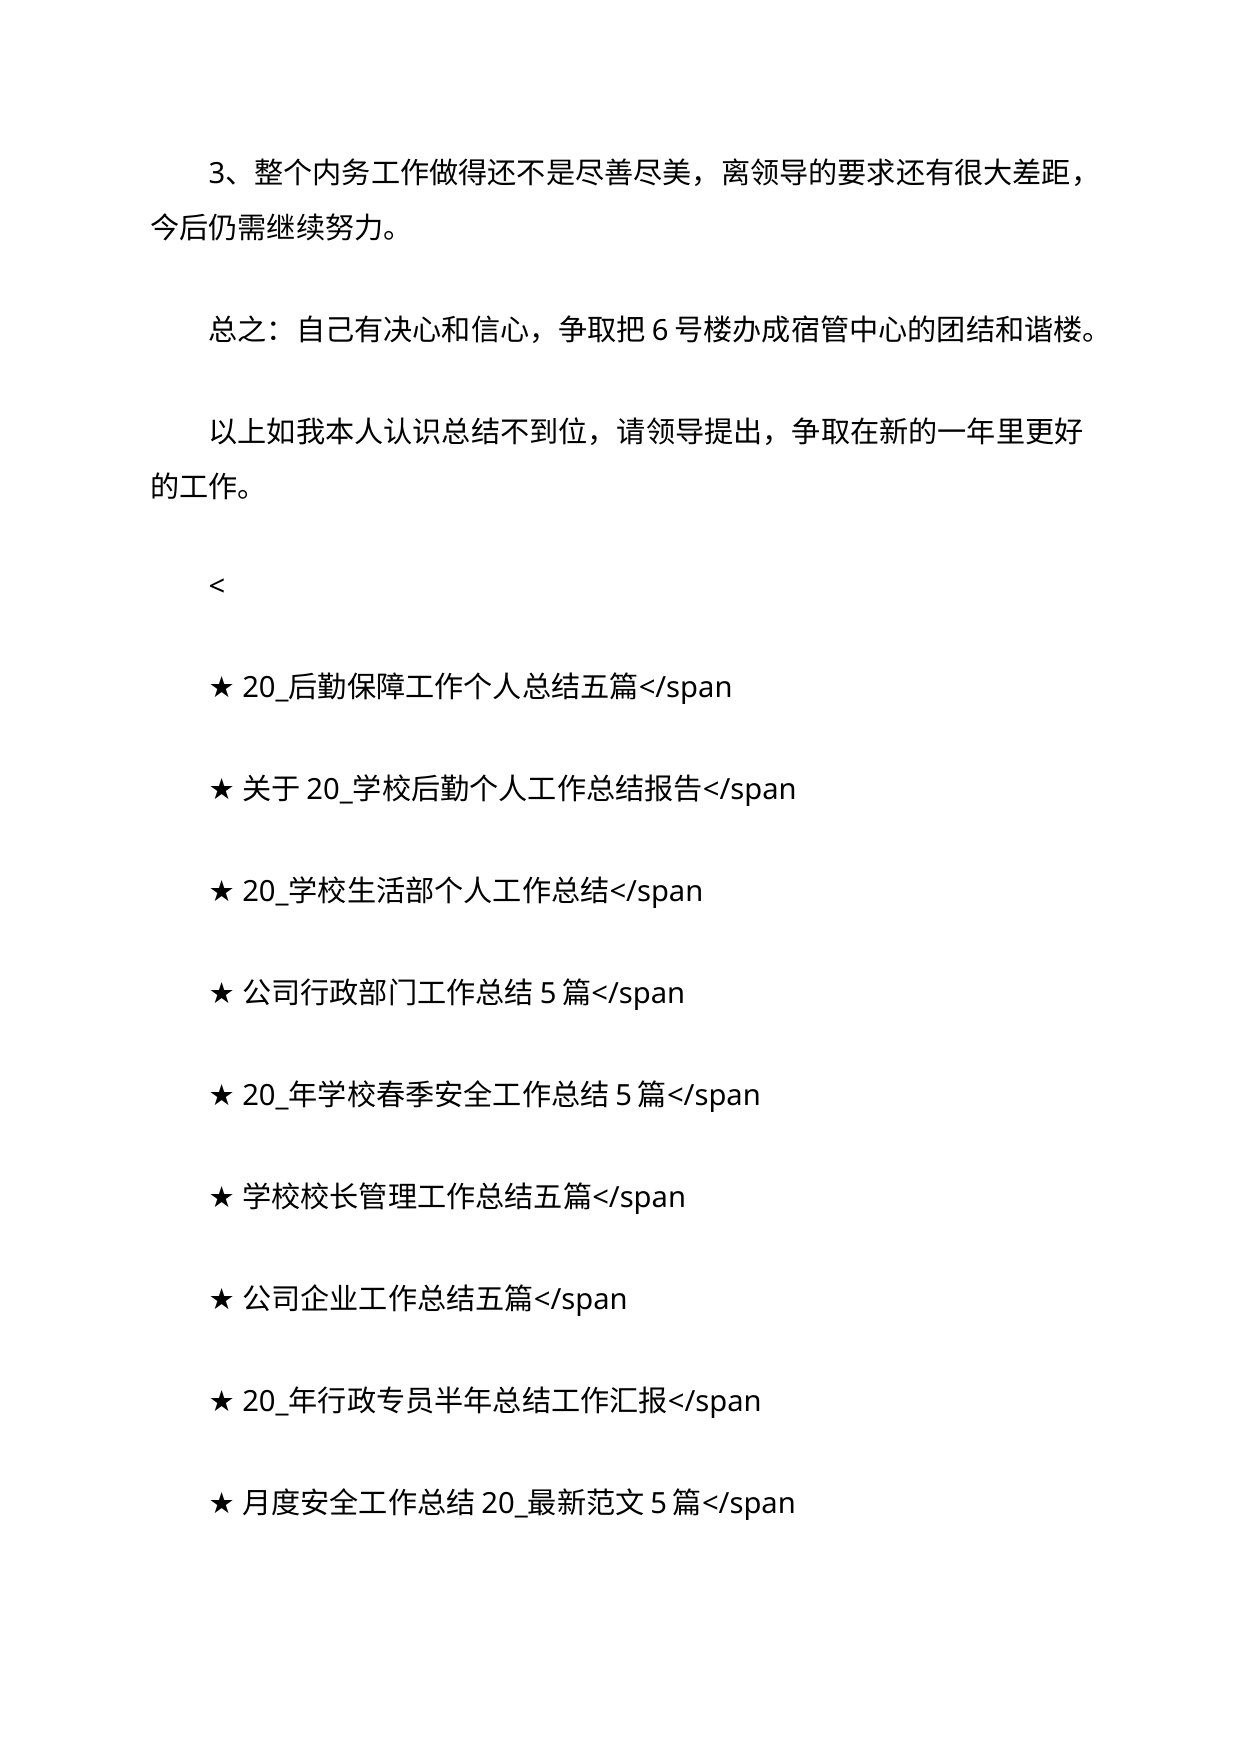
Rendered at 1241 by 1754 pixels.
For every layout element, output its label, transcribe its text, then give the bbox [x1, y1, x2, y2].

text ★ 20_学校生活部个人工作总结</span [150, 868, 1090, 910]
text 以上如我本人认识总结不到位，请领导提出，争取在新的一年里更好的工作。 [150, 409, 1090, 506]
text < [150, 565, 1090, 605]
text ★ 20_年学校春季安全工作总结5篇</span [150, 1072, 1090, 1114]
text ★ 关于20_学校后勤个人工作总结报告</span [150, 766, 1090, 808]
text 总之：自己有决心和信心，争取把6号楼办成宿管中心的团结和谐楼。 [150, 307, 1090, 349]
text ★ 20_后勤保障工作个人总结五篇</span [150, 664, 1090, 706]
text 3、整个内务工作做得还不是尽善尽美，离领导的要求还有很大差距，今后仍需继续努力。 [150, 150, 1090, 247]
text ★ 学校校长管理工作总结五篇</span [150, 1174, 1090, 1216]
text ★ 公司企业工作总结五篇</span [150, 1276, 1090, 1318]
text ★ 月度安全工作总结20_最新范文5篇</span [150, 1480, 1090, 1522]
text ★ 20_年行政专员半年总结工作汇报</span [150, 1378, 1090, 1420]
text ★ 公司行政部门工作总结5篇</span [150, 970, 1090, 1012]
